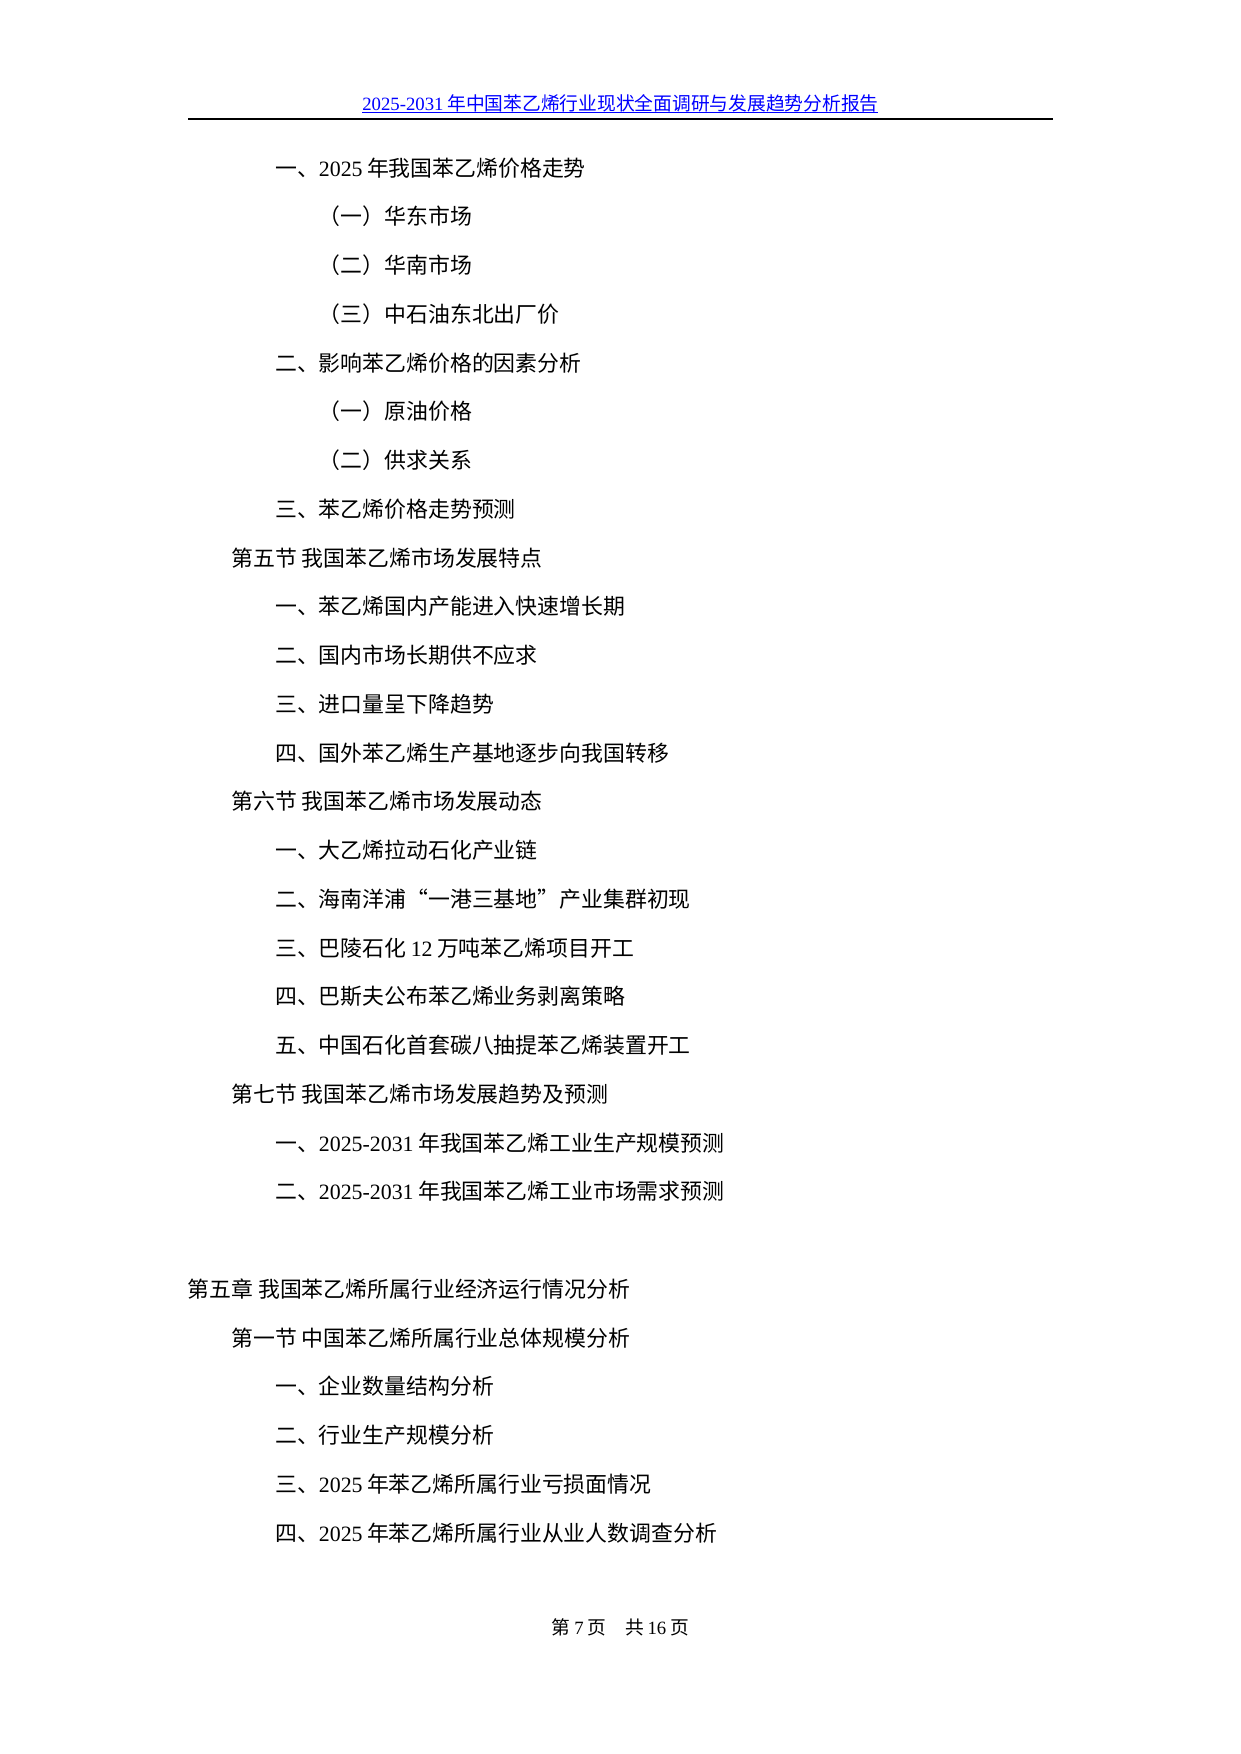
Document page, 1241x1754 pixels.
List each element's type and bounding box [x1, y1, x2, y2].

text [187, 150, 1053, 1548]
